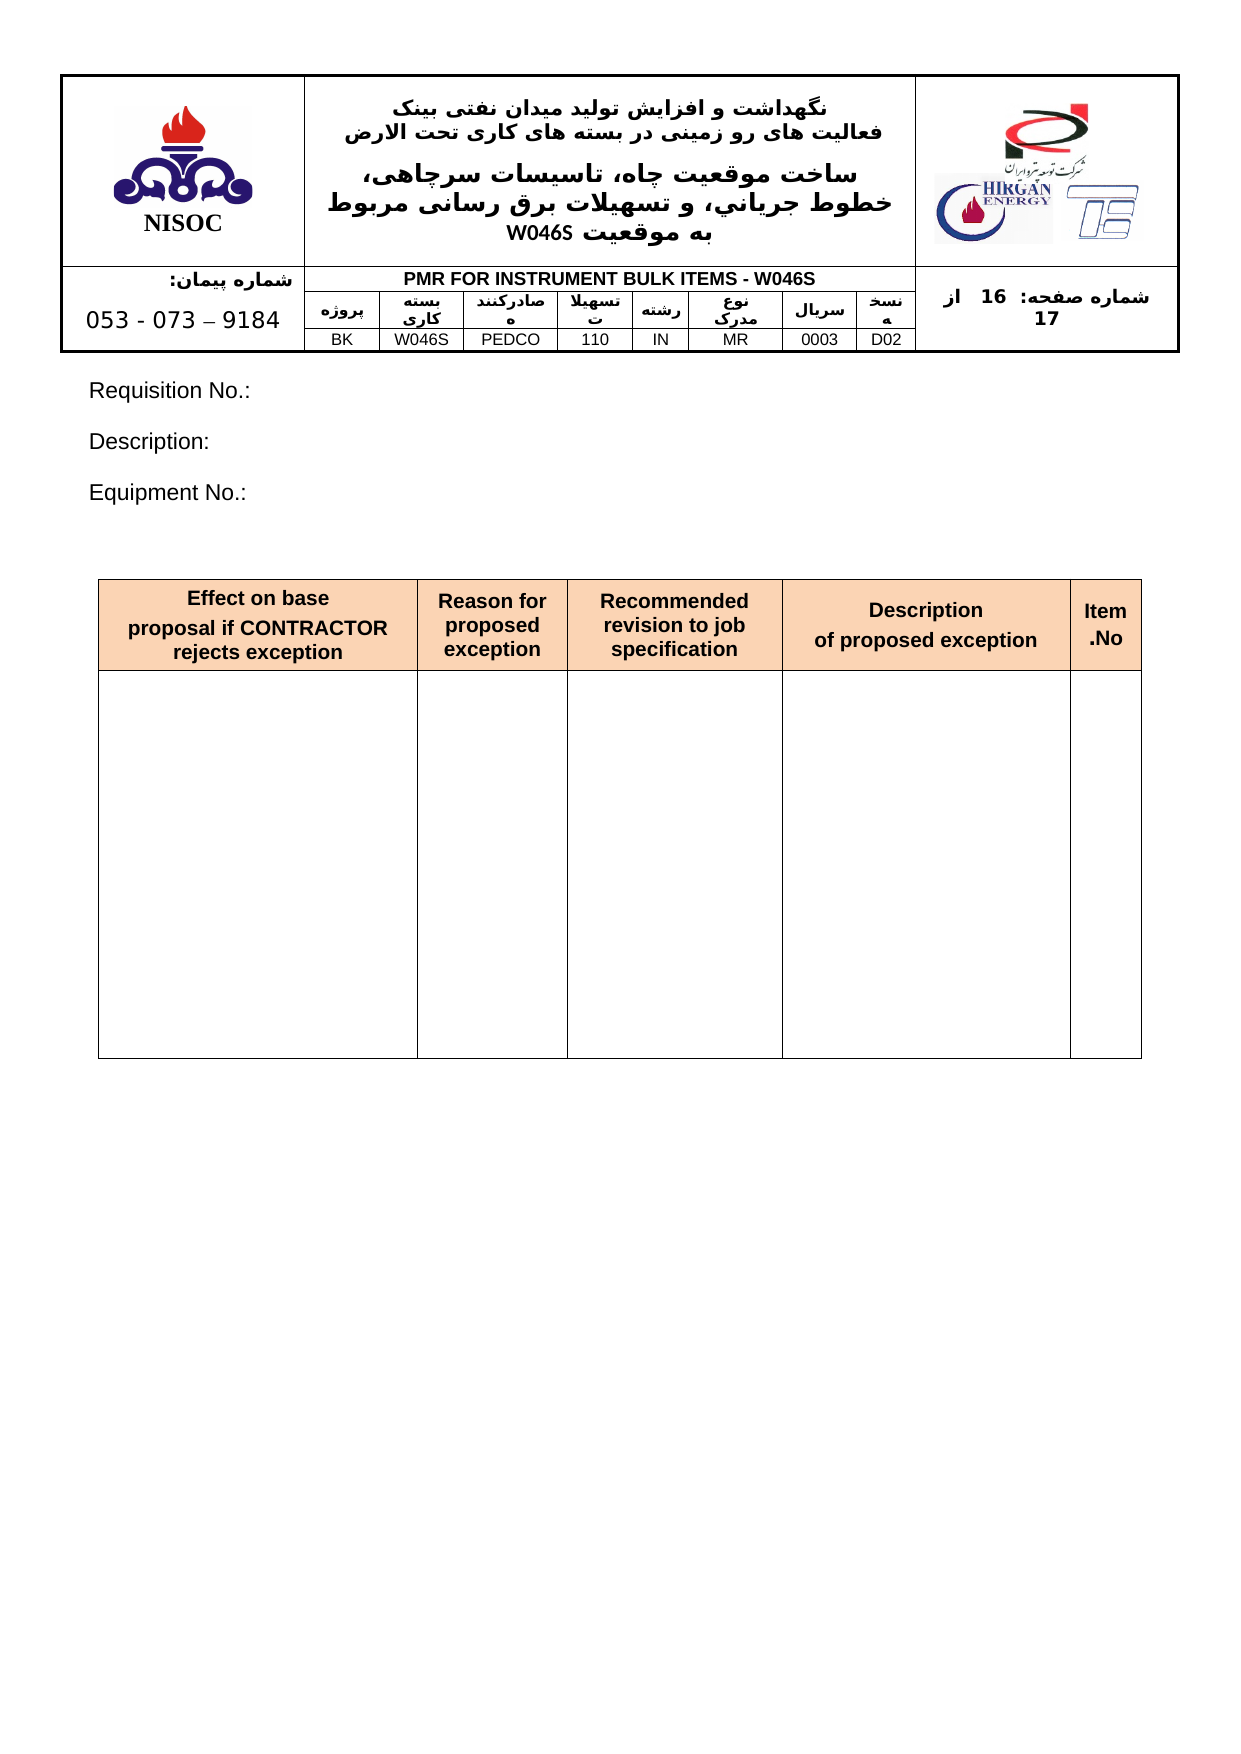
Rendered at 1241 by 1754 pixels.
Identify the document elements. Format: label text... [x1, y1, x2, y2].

text Requisition No.: [89, 377, 1152, 403]
picture [113, 106, 253, 208]
table_header Reason for proposed exception [418, 580, 567, 670]
text Equipment No.: [89, 479, 1152, 505]
table_cell [99, 671, 417, 1058]
text Description: [89, 428, 1152, 454]
table_cell [568, 671, 782, 1058]
table_header Description of proposed exception [783, 580, 1070, 670]
table_header Item No. [1071, 580, 1141, 670]
table_cell [418, 671, 567, 1058]
picture [934, 103, 1089, 244]
table_header Effect on base proposal if CONTRACTOR rejects exception [99, 580, 417, 670]
table_header Recommended revision to job specification [568, 580, 782, 670]
table_cell [783, 671, 1070, 1058]
table_cell [1071, 671, 1141, 1058]
